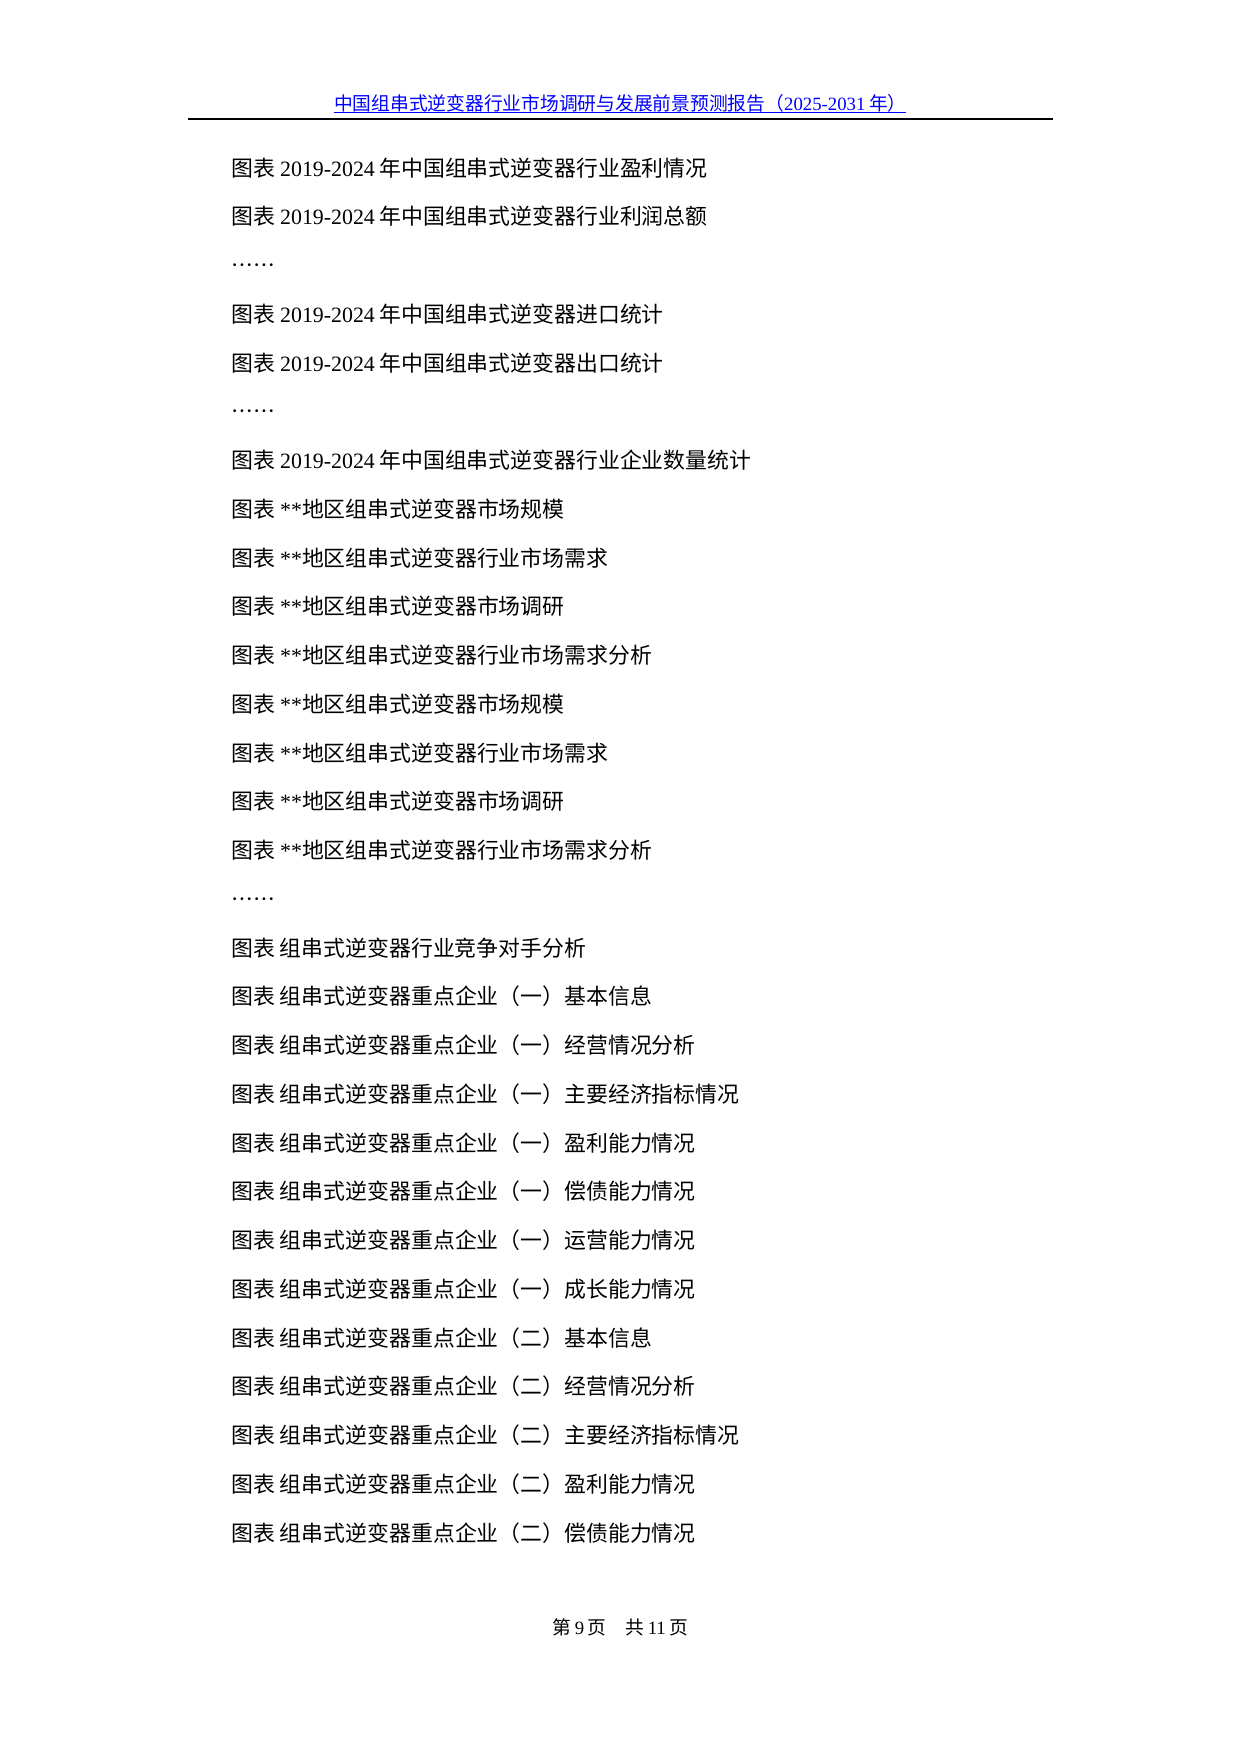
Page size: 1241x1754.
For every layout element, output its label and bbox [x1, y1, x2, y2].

text [187, 150, 1053, 1548]
